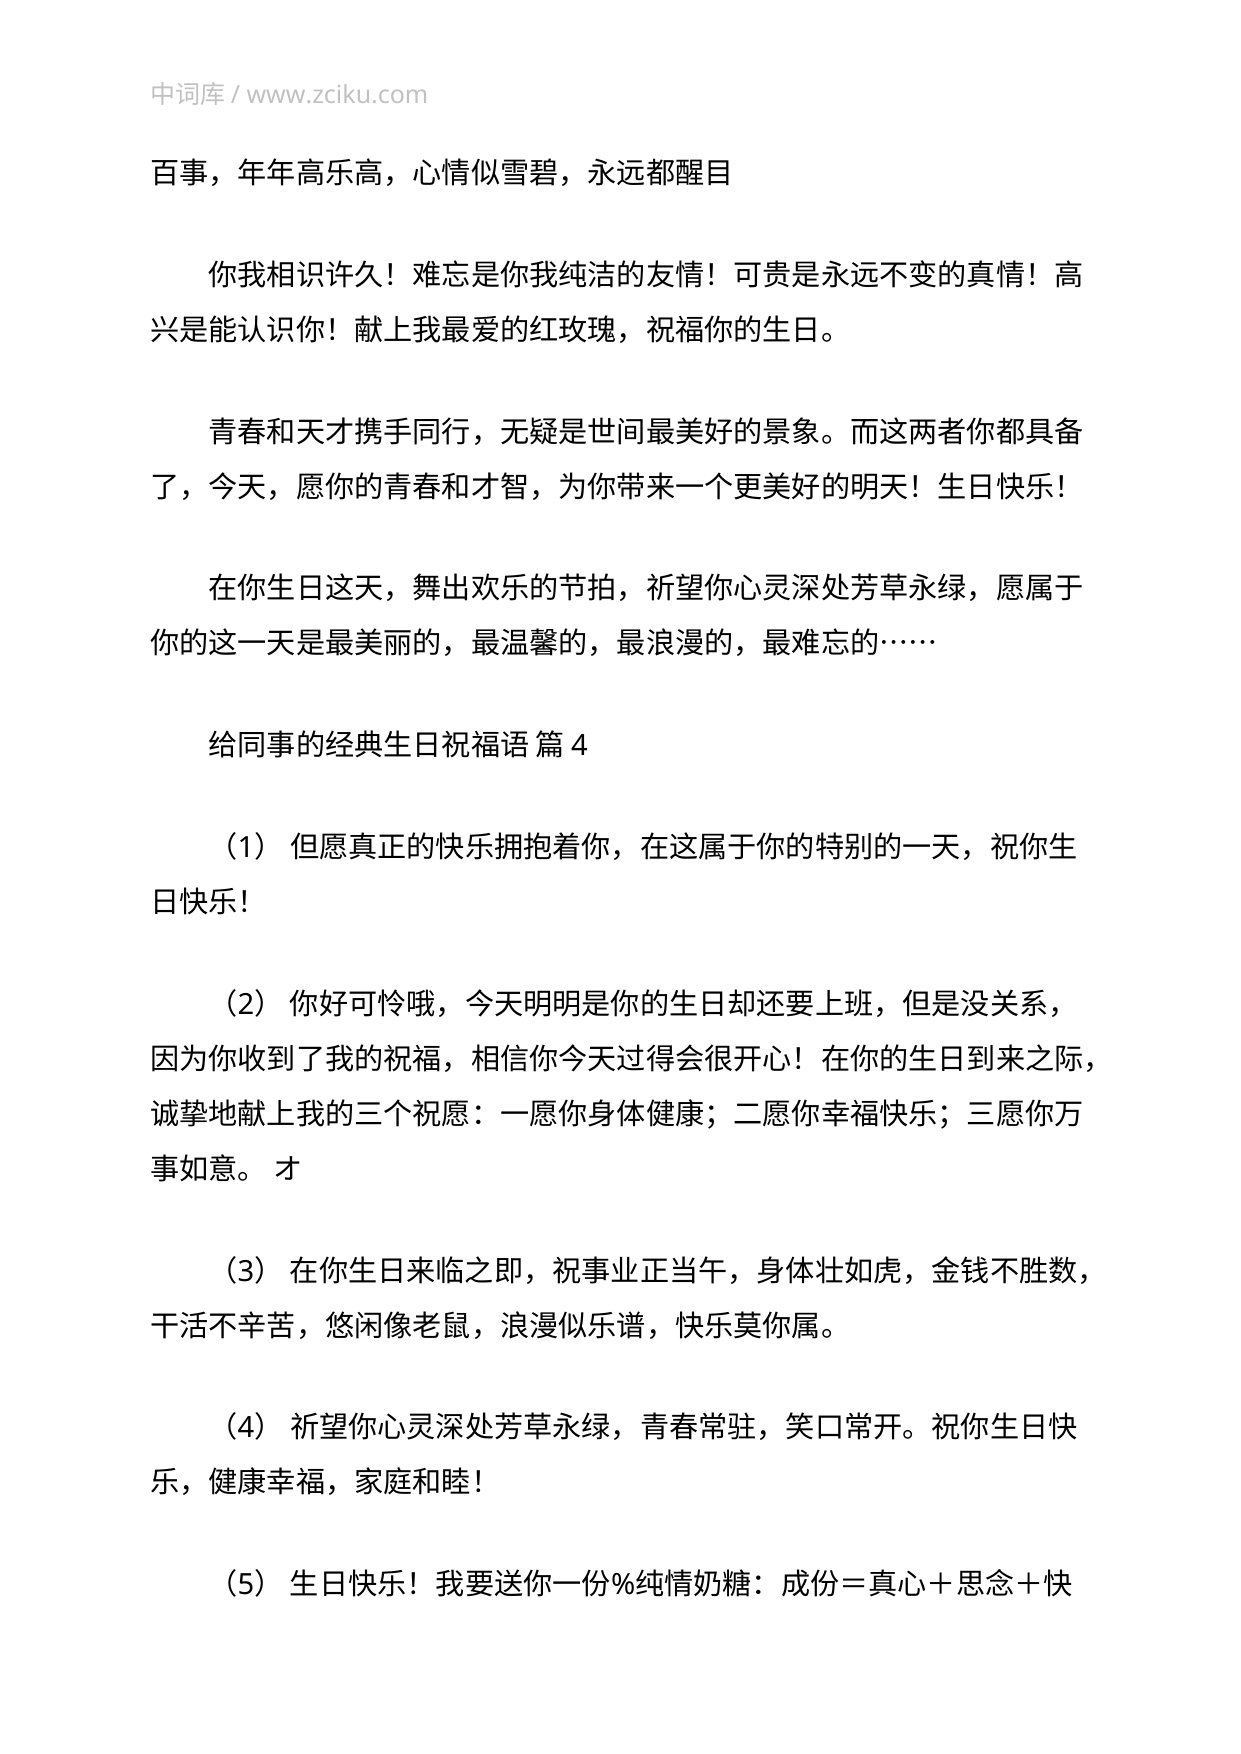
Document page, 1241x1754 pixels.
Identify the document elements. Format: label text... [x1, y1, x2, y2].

text （4） 祈望你心灵深处芳草永绿，青春常驻，笑口常开。祝你生日快乐，健康幸福，家庭和睦！ [150, 1404, 1090, 1501]
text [150, 1561, 1090, 1603]
text （2） 你好可怜哦，今天明明是你的生日却还要上班，但是没关系，因为你收到了我的祝福，相信你今天过得会很开心！在你的生日到来之际，诚挚地献上我的三个祝愿：一愿你身体健康；二愿你幸福快乐；三愿你万事如意。 オ [150, 981, 1090, 1188]
text 给同事的经典生日祝福语 篇4 [150, 722, 1090, 764]
text （1） 但愿真正的快乐拥抱着你，在这属于你的特别的一天，祝你生日快乐！ [150, 824, 1090, 921]
text 青春和天才携手同行，无疑是世间最美好的景象。而这两者你都具备了，今天，愿你的青春和才智，为你带来一个更美好的明天！生日快乐！ [150, 408, 1090, 506]
text 在你生日这天，舞出欢乐的节拍，祈望你心灵深处芳草永绿，愿属于你的这一天是最美丽的，最温馨的，最浪漫的，最难忘的…… [150, 565, 1090, 662]
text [150, 150, 1090, 192]
text 你我相识许久！难忘是你我纯洁的友情！可贵是永远不变的真情！高兴是能认识你！献上我最爱的红玫瑰，祝福你的生日。 [150, 252, 1090, 349]
text （3） 在你生日来临之即，祝事业正当午，身体壮如虎，金钱不胜数，干活不辛苦，悠闲像老鼠，浪漫似乐谱，快乐莫你属。 [150, 1247, 1090, 1344]
